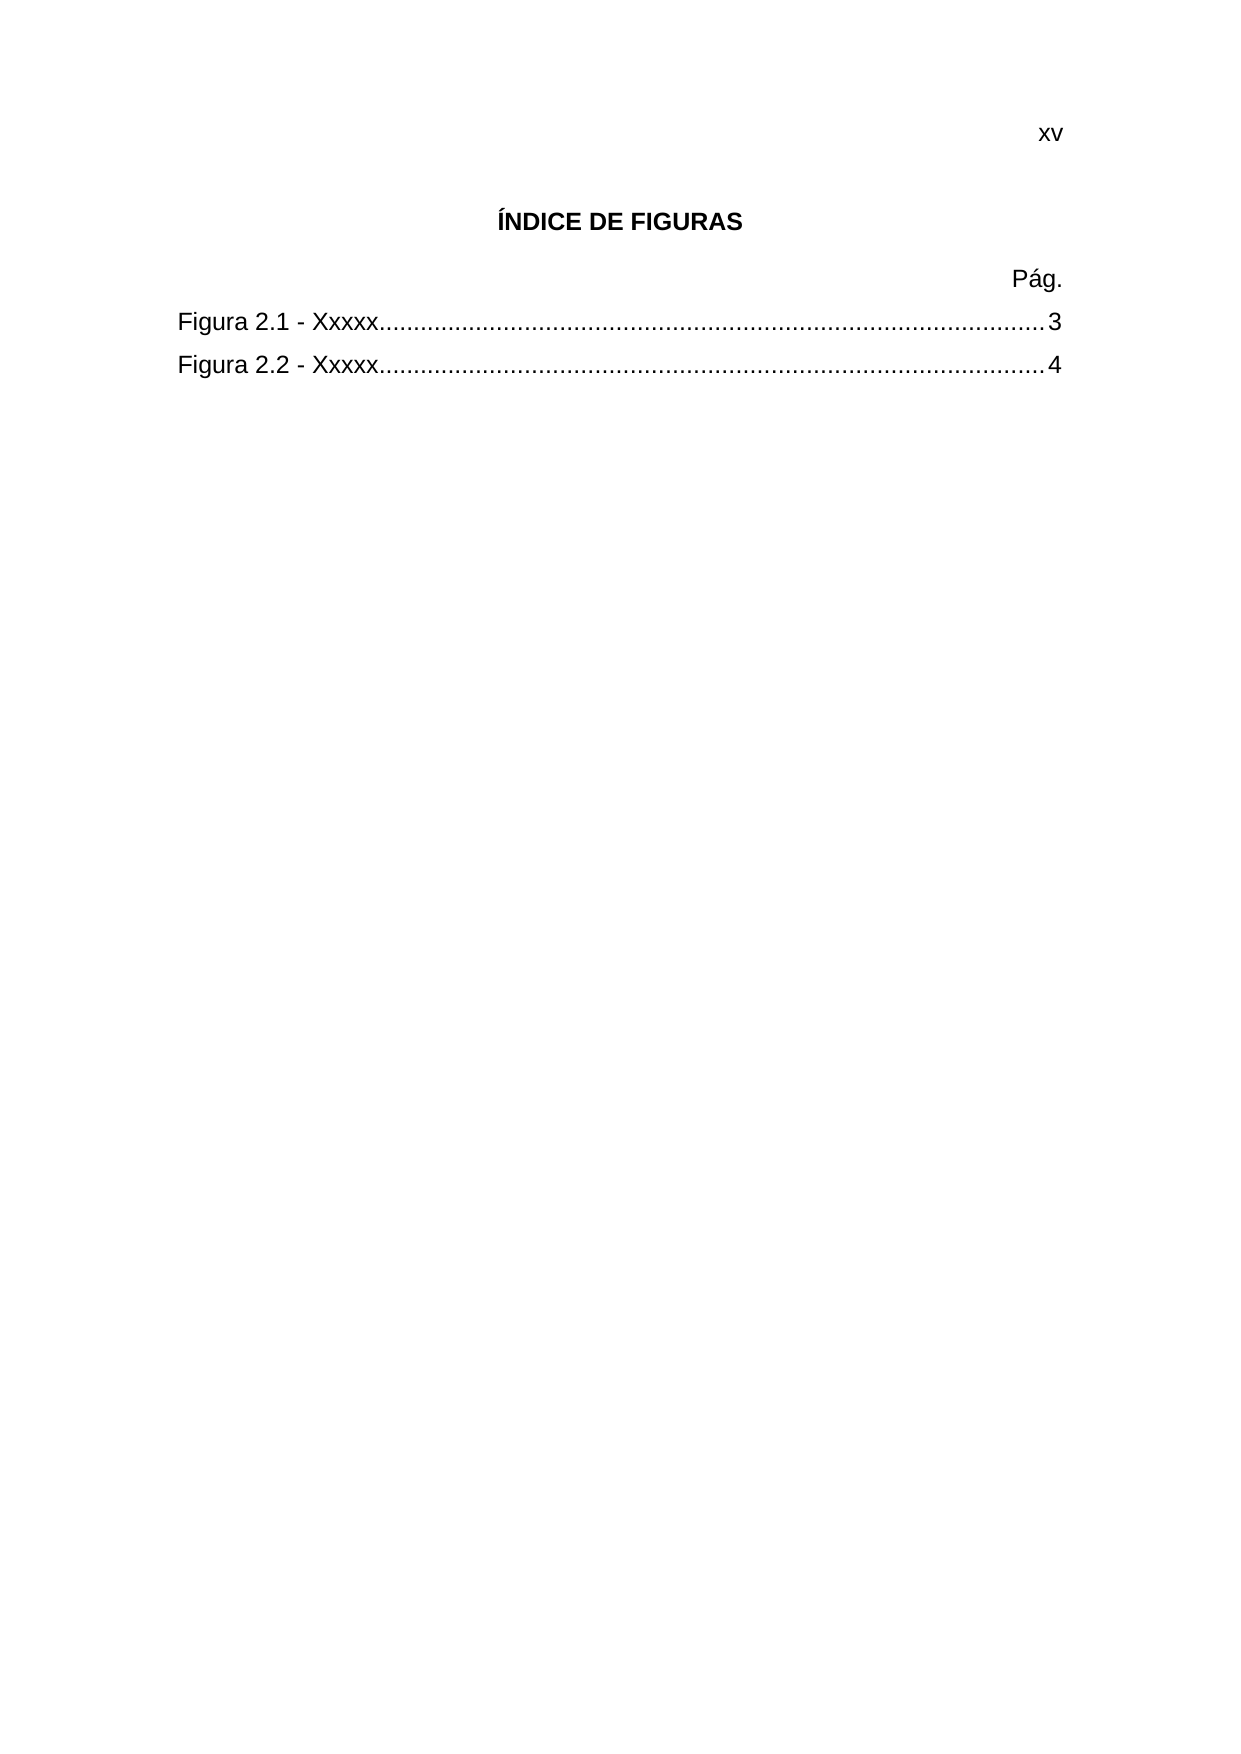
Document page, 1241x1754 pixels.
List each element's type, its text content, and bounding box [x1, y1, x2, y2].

subtitle ÍNDICE DE FIGURAS [177, 207, 1063, 236]
text Pág. [177, 264, 1063, 293]
text Figura 2.1 - Xxxxx 3 [177, 307, 1063, 336]
text Figura 2.2 - Xxxxx 4 [177, 351, 1063, 379]
